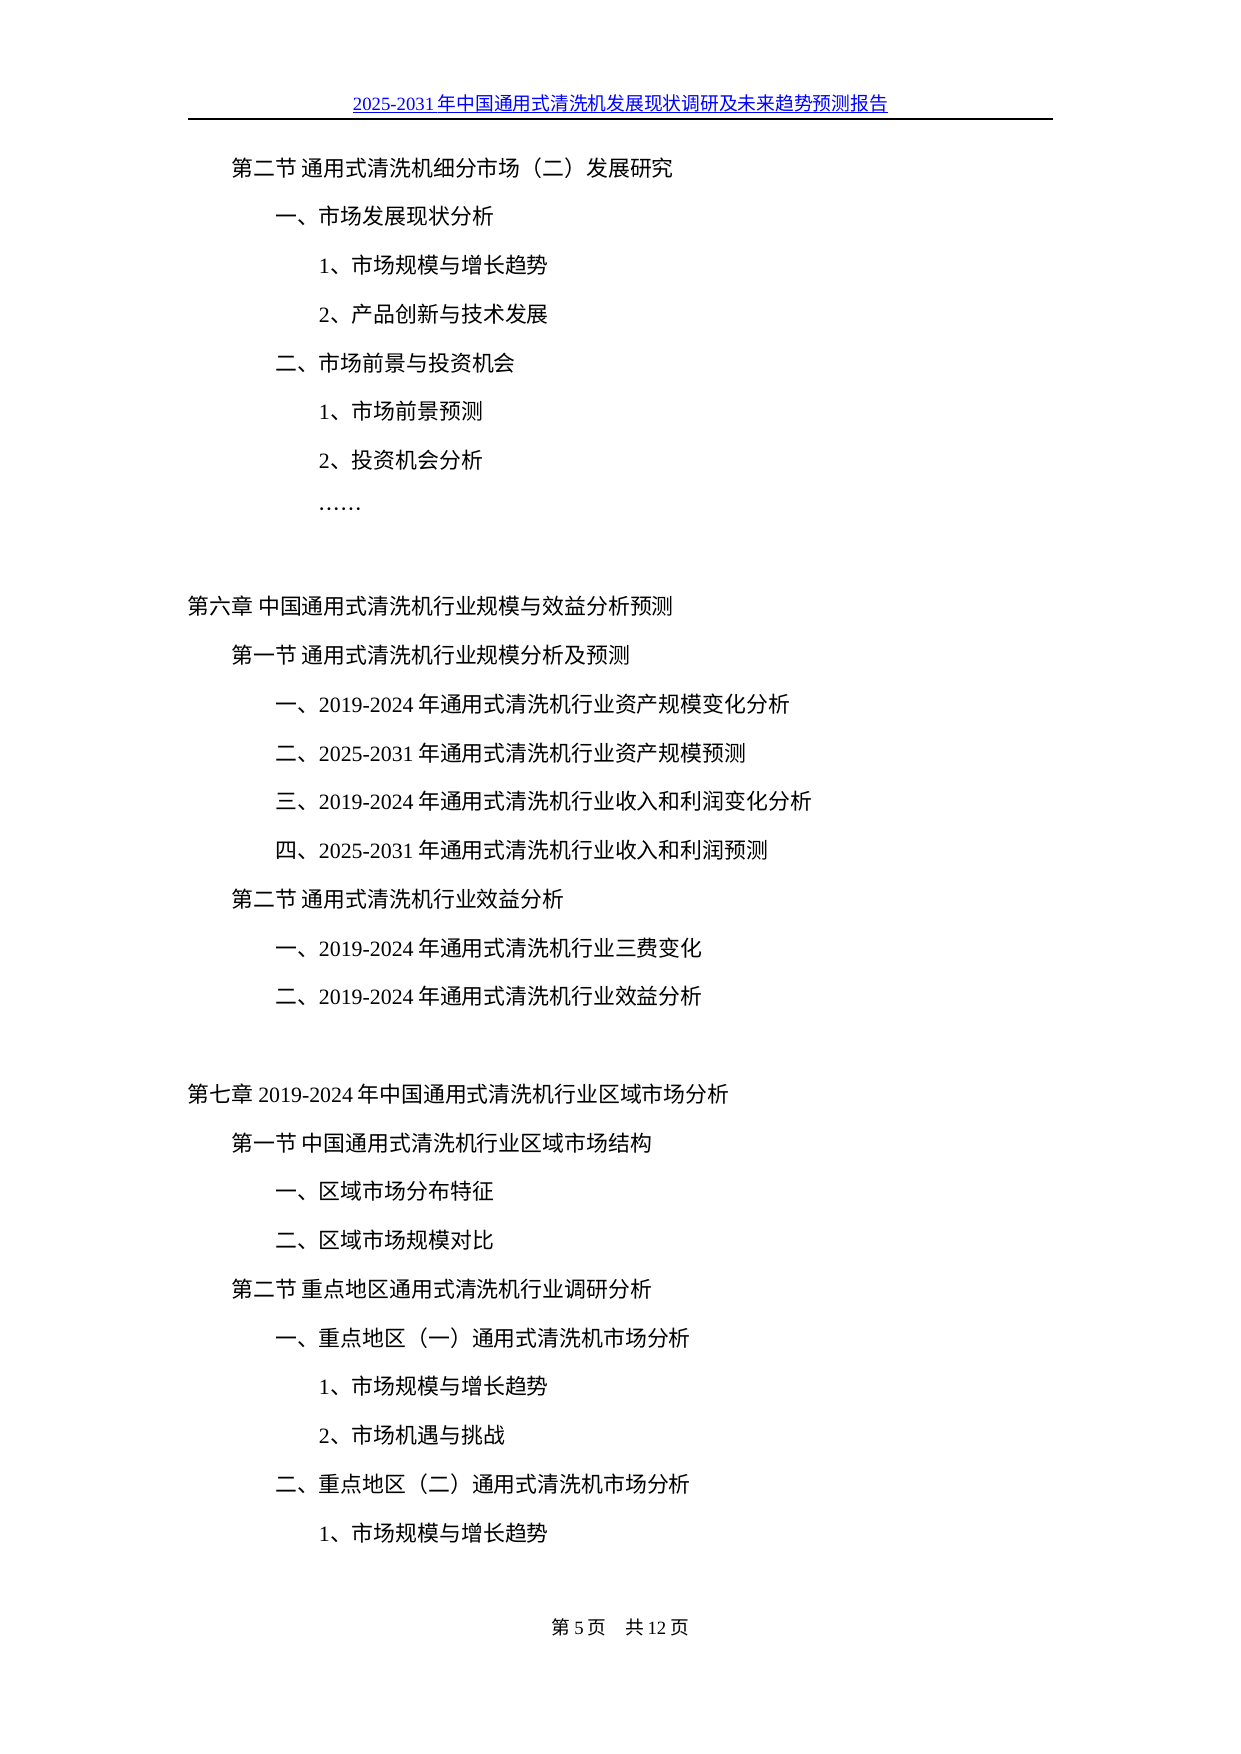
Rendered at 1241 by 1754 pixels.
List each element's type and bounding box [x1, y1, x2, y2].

text [187, 150, 1053, 1548]
